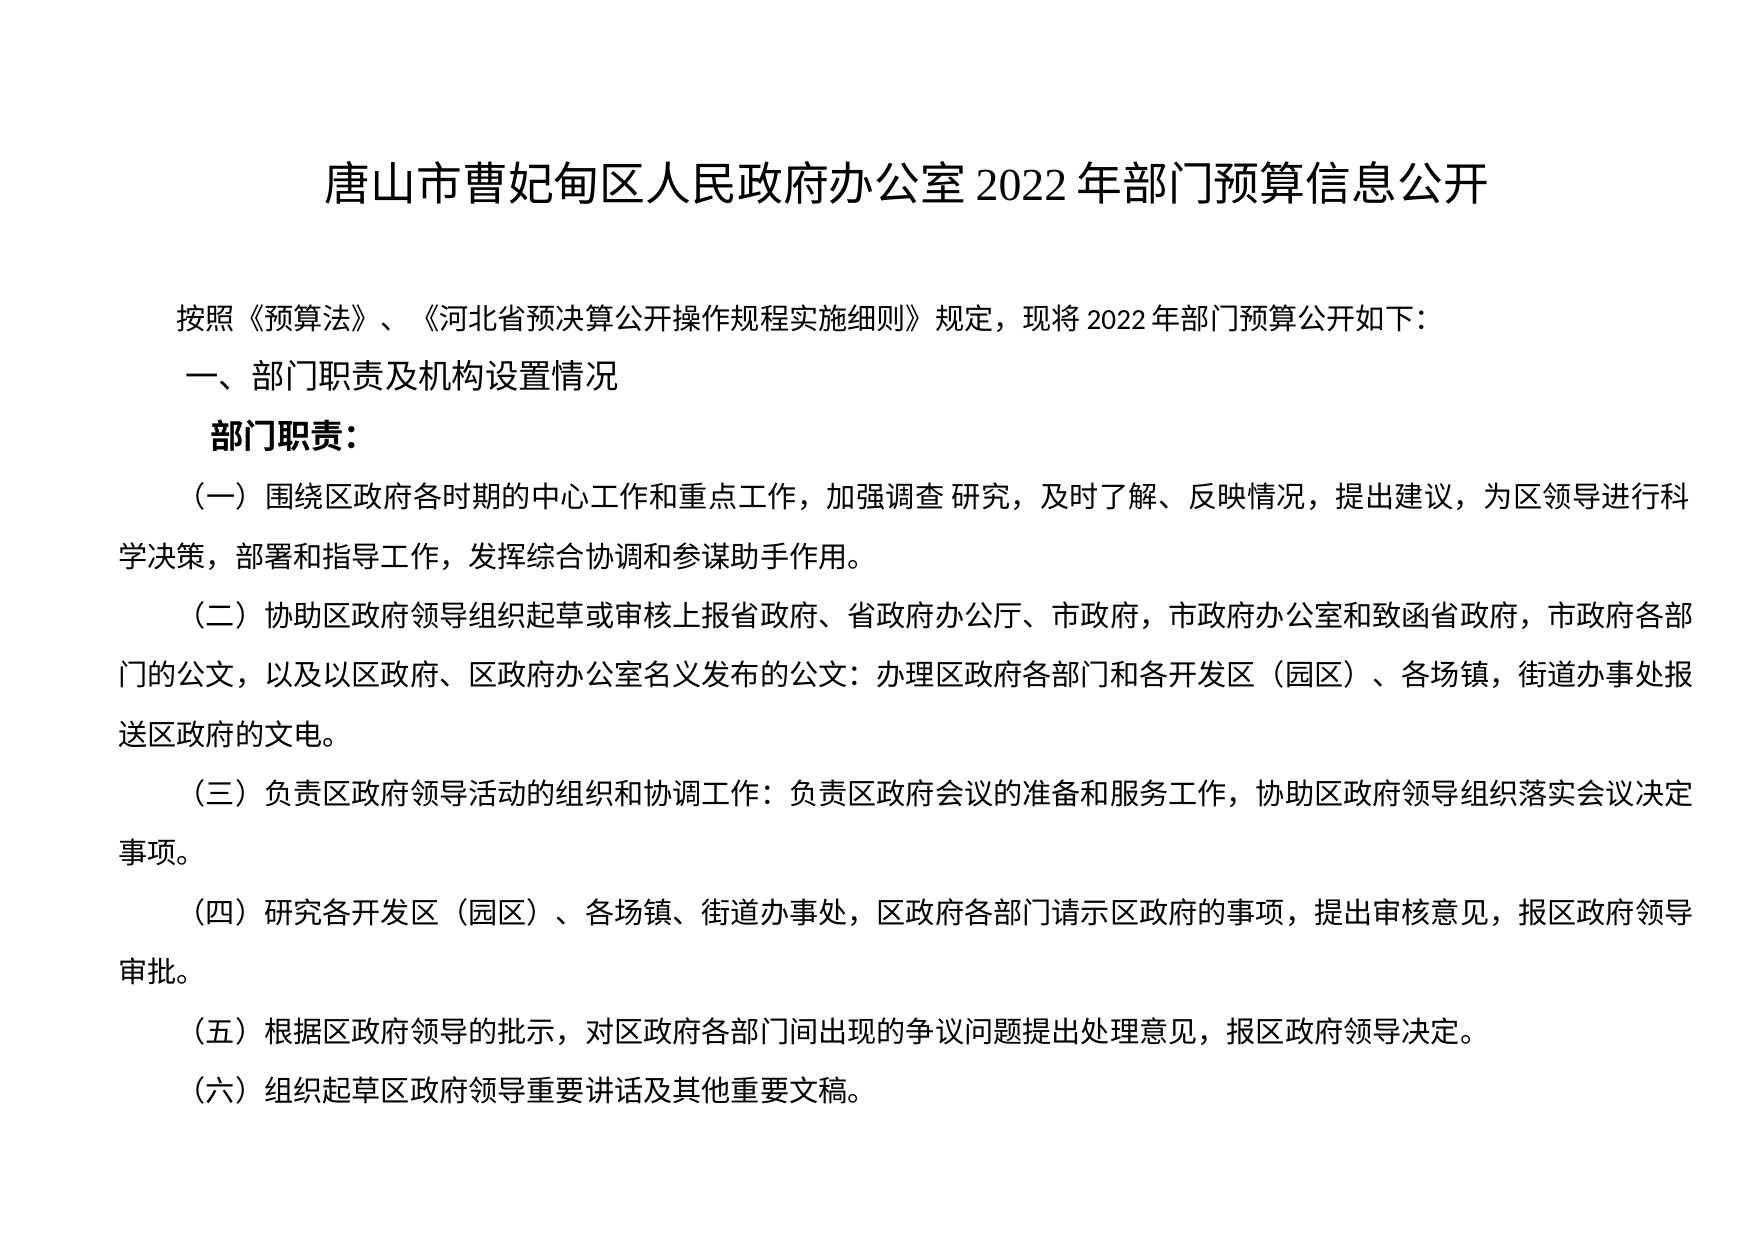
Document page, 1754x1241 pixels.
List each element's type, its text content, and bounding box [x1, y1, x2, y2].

text 按照《预算法》、《河北省预决算公开操作规程实施细则》规定，现将2022年部门预算公开如下： [118, 282, 1695, 341]
text （五）根据区政府领导的批示，对区政府各部门间出现的争议问题提出处理意见，报区政府领导决定。 [118, 994, 1695, 1054]
text （六）组织起草区政府领导重要讲话及其他重要文稿。 [118, 1054, 1695, 1113]
text （二）协助区政府领导组织起草或审核上报省政府、省政府办公厅、市政府，市政府办公室和致函省政府，市政府各部门的公文，以及以区政府、区政府办公室名义发布的公文：办理区政府各部门和各开发区（园区）、各场镇，街道办事处报送区政府的文电。 [118, 579, 1695, 757]
text 唐山市曹妃甸区人民政府办公室2022年部门预算信息公开 [118, 148, 1695, 214]
list 部门职责及机构设置情况 [118, 341, 1695, 401]
text （四）研究各开发区（园区）、各场镇、街道办事处，区政府各部门请示区政府的事项，提出审核意见，报区政府领导审批。 [118, 876, 1695, 994]
text 部门职责： [118, 401, 1695, 460]
text （一）围绕区政府各时期的中心工作和重点工作，加强调查 研究，及时了解、反映情况，提出建议，为区领导进行科学决策，部署和指导工作，发挥综合协调和参谋助手作用。 [118, 460, 1695, 579]
text （三）负责区政府领导活动的组织和协调工作：负责区政府会议的准备和服务工作，协助区政府领导组织落实会议决定事项。 [118, 757, 1695, 876]
